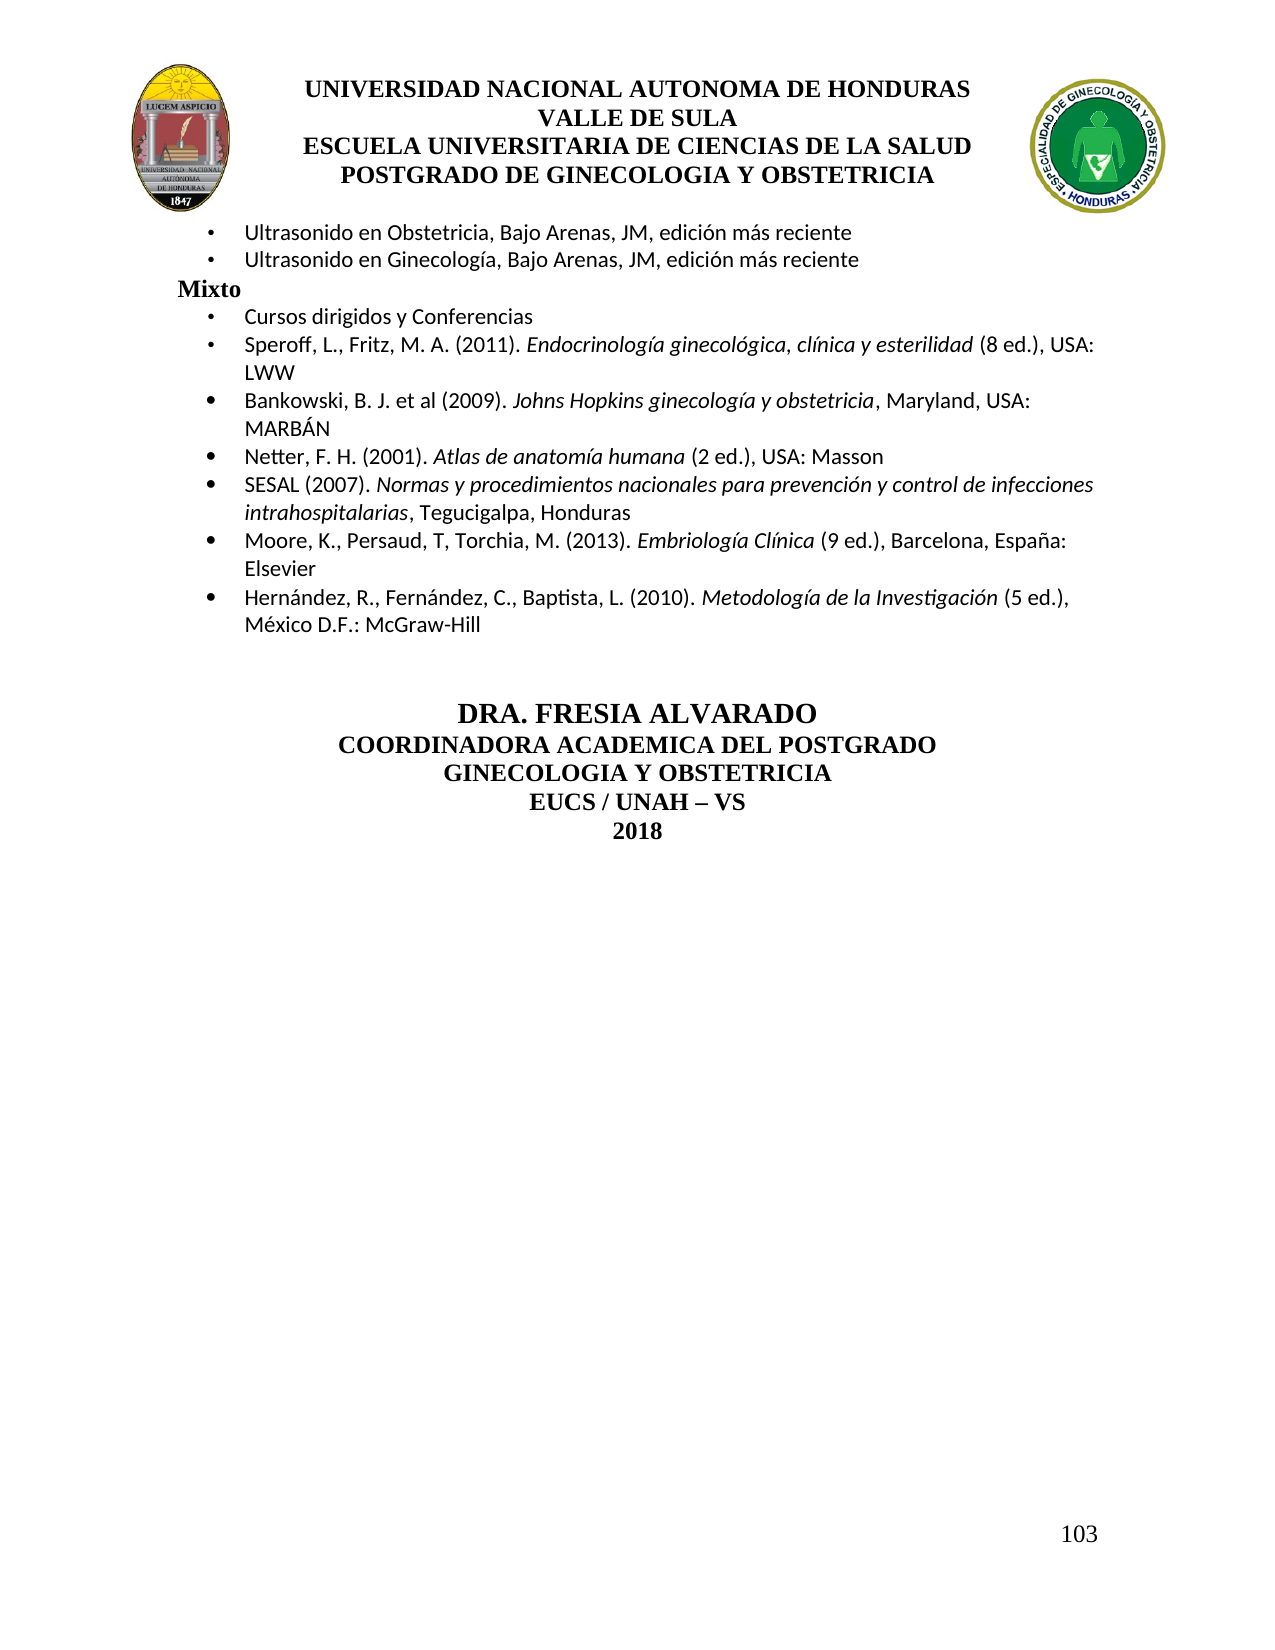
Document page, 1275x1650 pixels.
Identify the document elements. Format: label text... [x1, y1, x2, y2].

text EUCS / UNAH – VS [177, 787, 1098, 816]
list Ultrasonido en Ginecología, Bajo Arenas, JM, edición más reciente [207, 246, 1098, 274]
text 2018 [177, 816, 1098, 845]
list Netter, F. H. (2001). Atlas de anatomía humana (2 ed.), USA: Masson [207, 442, 1098, 471]
picture [121, 56, 236, 214]
list Ultrasonido en Obstetricia, Bajo Arenas, JM, edición más reciente [207, 218, 1098, 246]
list Bankowski, B. J. et al (2009). Johns Hopkins ginecología y obstetricia, Maryland, USA: MARBÁN [207, 386, 1098, 442]
text DRA. FRESIA ALVARADO [177, 696, 1098, 730]
list Speroff, L., Fritz, M. A. (2011). Endocrinología ginecológica, clínica y esterilidad (8 ed.), USA: LWW [207, 330, 1098, 386]
list Hernández, R., Fernández, C., Baptista, L. (2010). Metodología de la Investigación (5 ed.), México D.F.: McGraw-Hill [207, 583, 1098, 639]
text COORDINADORA ACADEMICA DEL POSTGRADO [177, 730, 1098, 758]
list SESAL (2007). Normas y procedimientos nacionales para prevención y control de infecciones intrahospitalarias, Tegucigalpa, Honduras [207, 471, 1098, 527]
picture [1021, 75, 1170, 219]
list Cursos dirigidos y Conferencias [207, 302, 1098, 330]
list Moore, K., Persaud, T, Torchia, M. (2013). Embriología Clínica (9 ed.), Barcelona, España: Elsevier [207, 527, 1098, 583]
text Mixto [177, 274, 1098, 302]
text GINECOLOGIA Y OBSTETRICIA [177, 758, 1098, 787]
